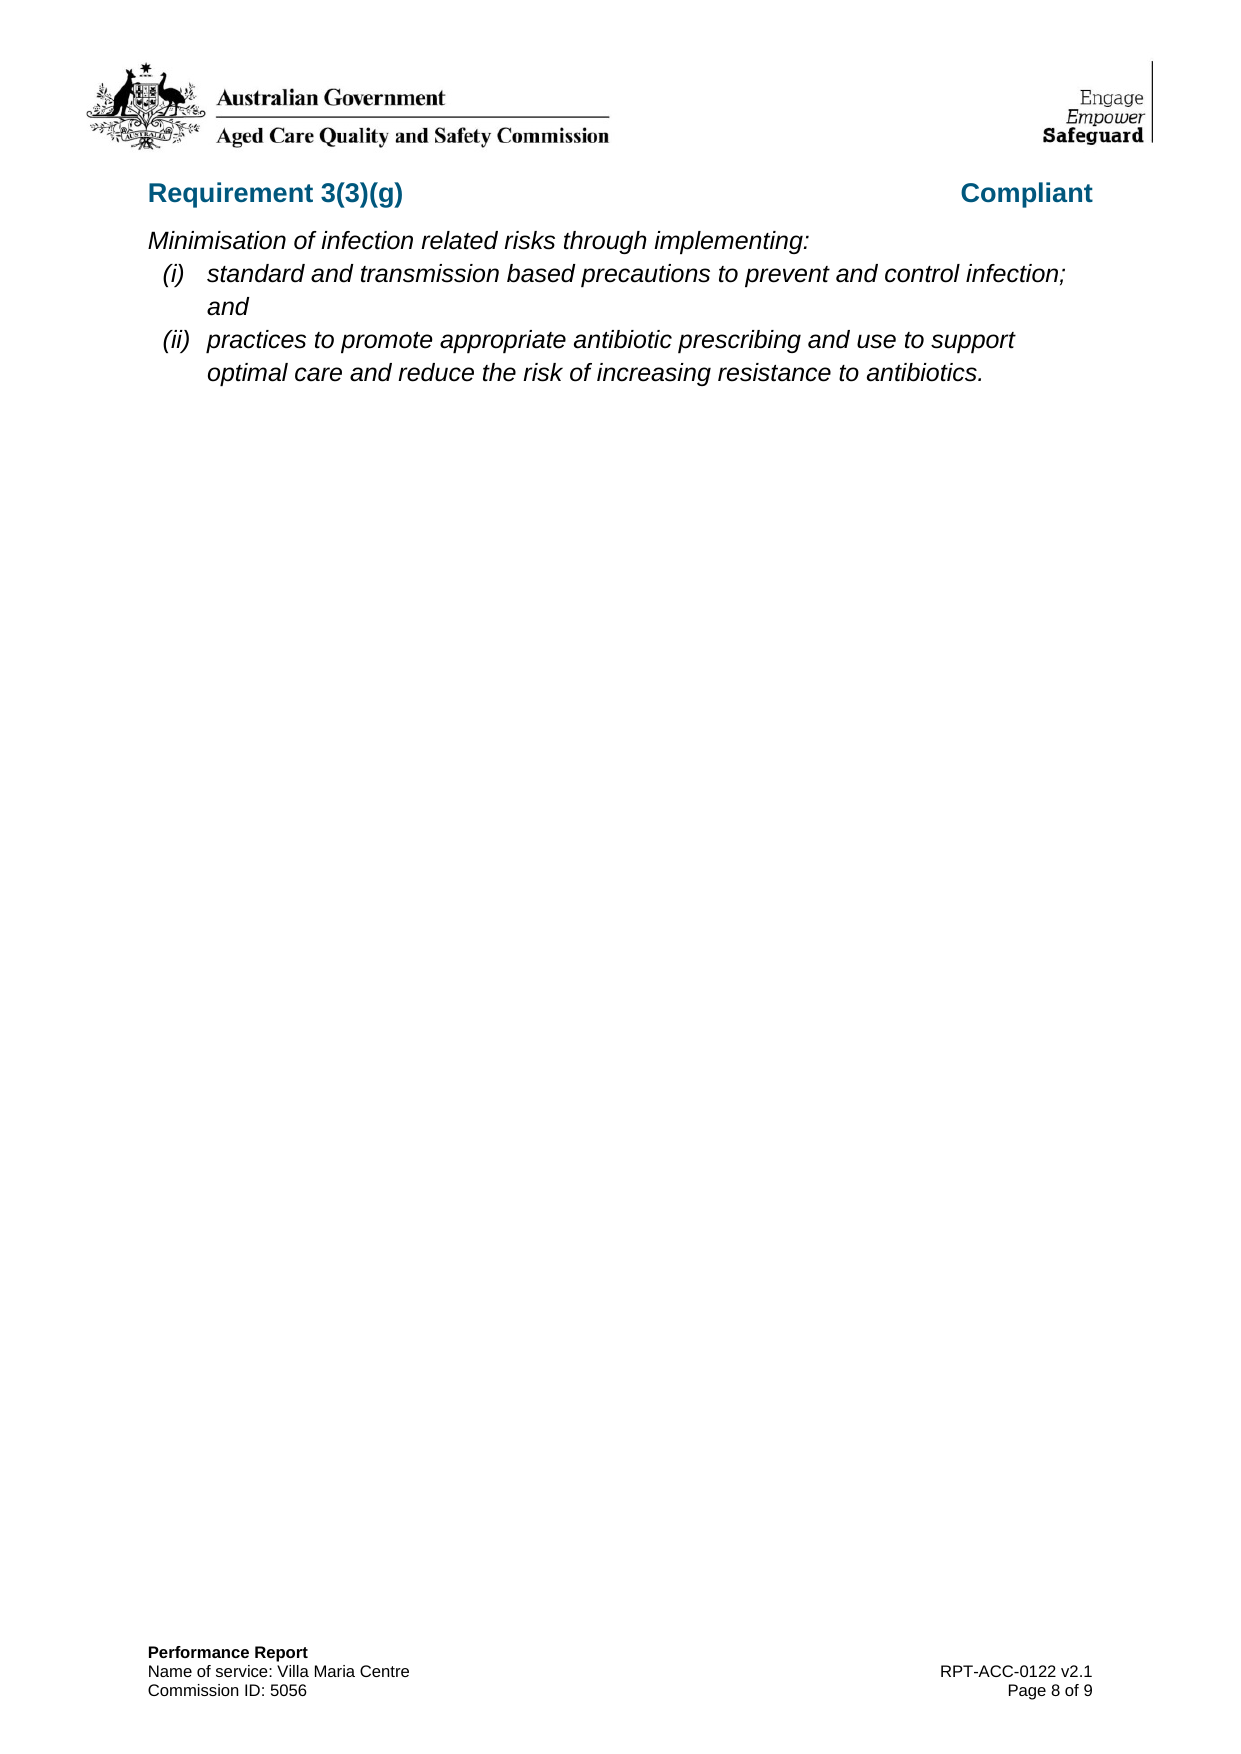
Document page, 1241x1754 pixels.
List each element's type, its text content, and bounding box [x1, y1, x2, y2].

list standard and transmission based precautions to prevent and control infection; and [162, 259, 1092, 320]
text Minimisation of infection related risks through implementing: [148, 226, 1092, 254]
list practices to promote appropriate antibiotic prescribing and use to support optimal care and reduce the risk of increasing resistance to antibiotics. [162, 325, 1092, 386]
subtitle Requirement 3(3)(g) Compliant [148, 177, 1092, 208]
picture [0, 1, 1241, 171]
